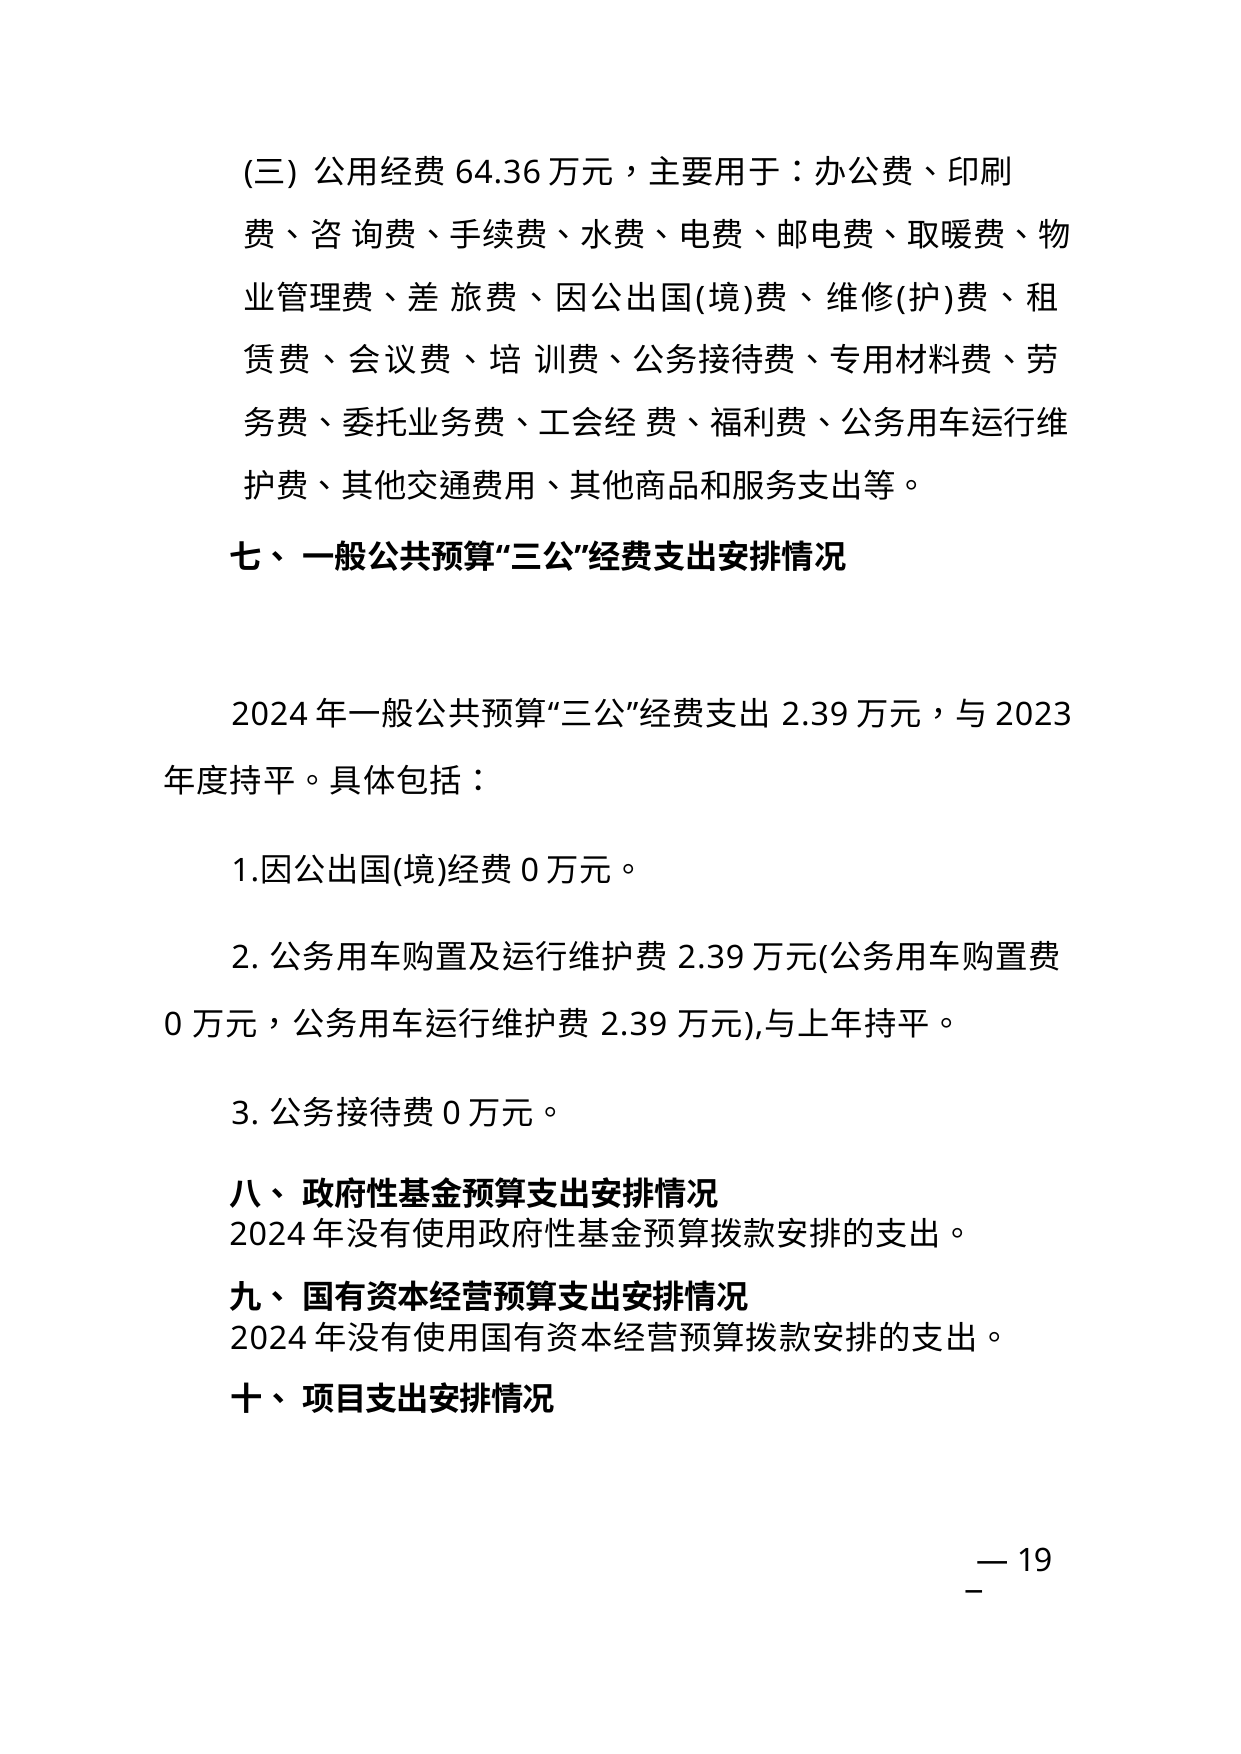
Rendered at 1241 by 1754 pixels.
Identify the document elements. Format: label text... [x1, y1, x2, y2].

text 七、 一般公共预算“三公”经费支出安排情况 [229, 536, 1087, 577]
list 公用经费 64.36万元，主要用于：办公费、印刷费、咨 询费、手续费、水费、电费、邮电费、取暖费、物业管理费、差 旅费、因公出国(境)费、维修(护)费、租赁费、会议费、培 训费、公务接待费、专用材料费、劳务费、委托业务费、工会经 费、福利费、公务用车运行维护费、其他交通费用、其他商品和服务支出等。 [243, 149, 1076, 507]
text 九、 国有资本经营预算支出安排情况 [229, 1276, 1087, 1317]
text 十、 项目支出安排情况 [231, 1378, 1087, 1418]
text 2024年没有使用国有资本经营预算拨款安排的支出。 [230, 1317, 1087, 1357]
text 八、 政府性基金预算支出安排情况 [229, 1173, 1087, 1213]
text 2024年没有使用政府性基金预算拨款安排的支出。 [229, 1213, 1087, 1253]
text 3. 公务接待费0万元。 [163, 1089, 1076, 1133]
text 2. 公务用车购置及运行维护费 2.39万元(公务用车购置费0 万元，公务用车运行维护费 2.39 万元),与上年持平。 [163, 934, 1076, 1045]
text 1.因公出国(境)经费0万元。 [163, 847, 1076, 891]
text 2024年一般公共预算“三公”经费支出 2.39万元，与2023 年度持平。具体包括： [163, 688, 1076, 802]
